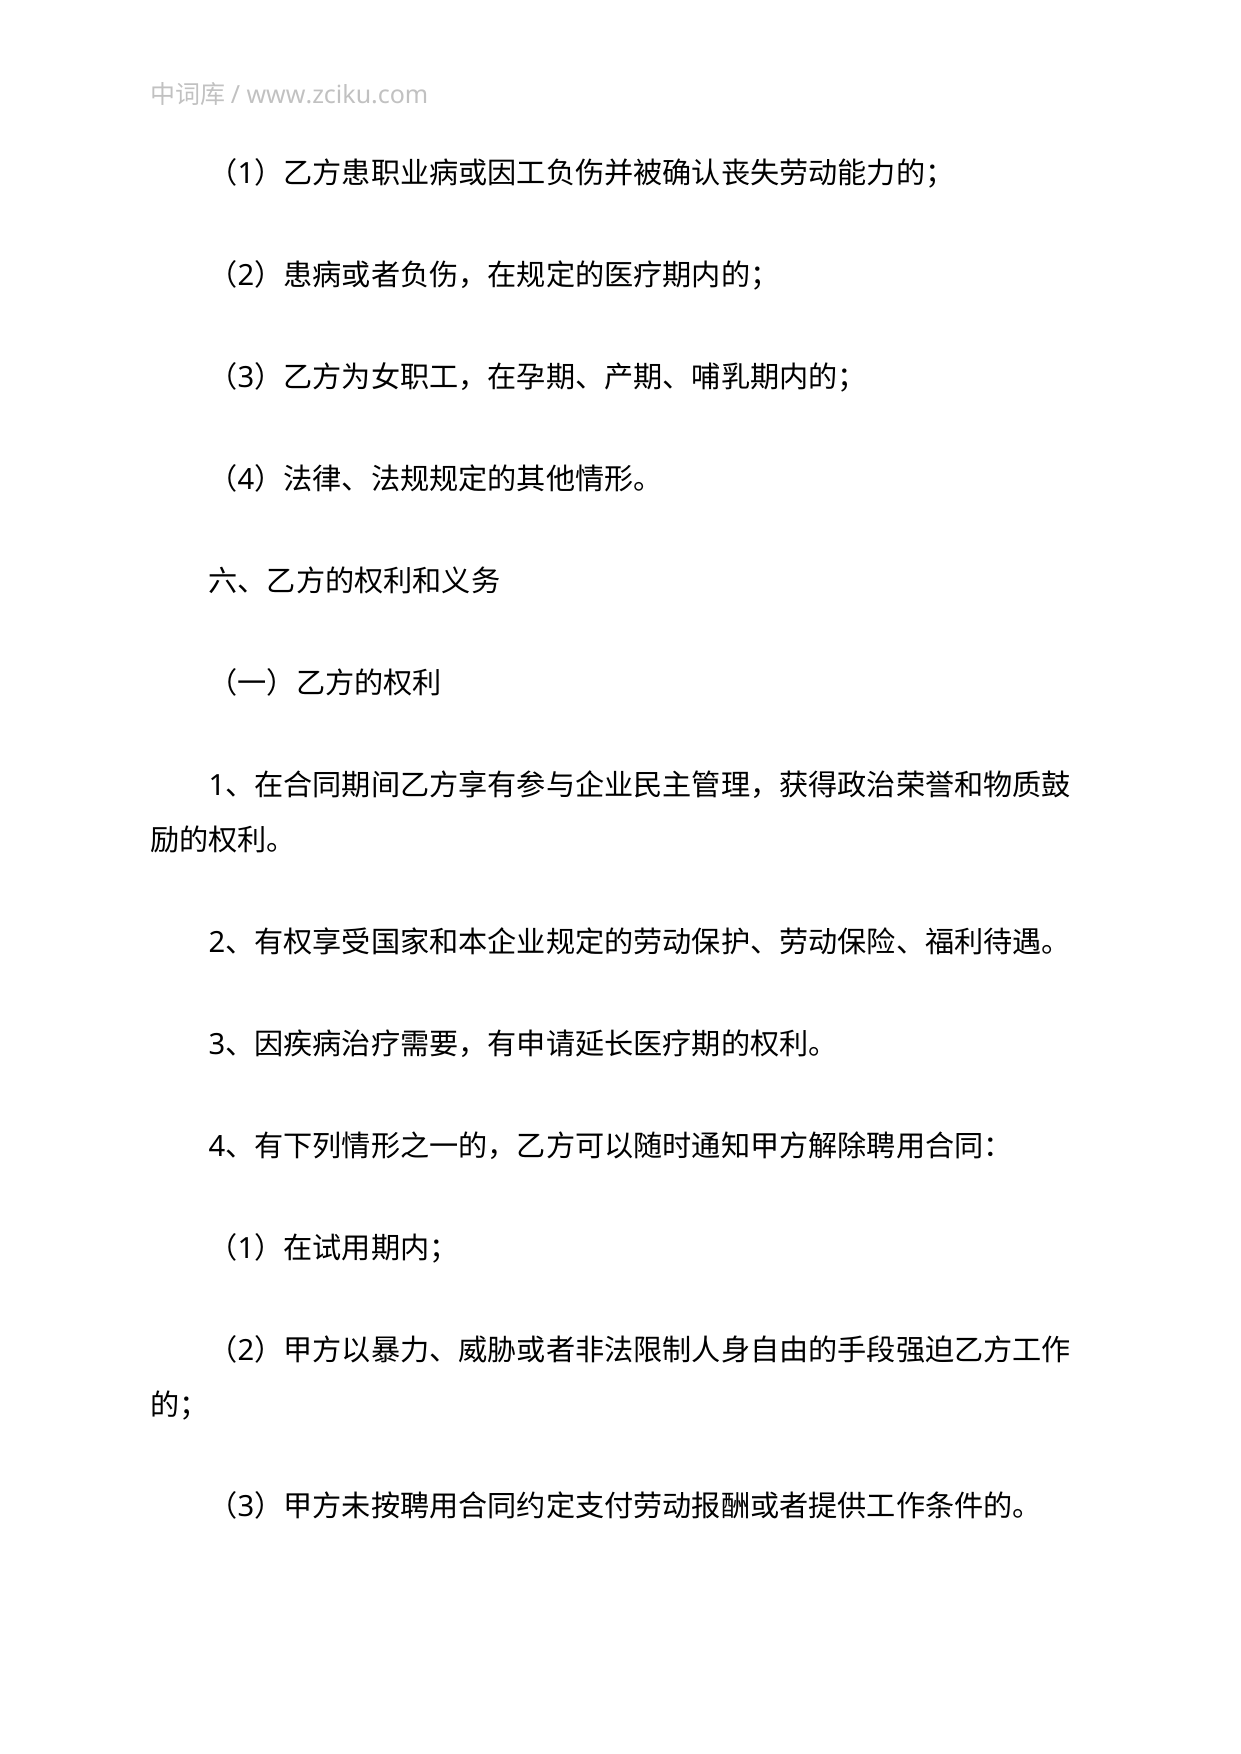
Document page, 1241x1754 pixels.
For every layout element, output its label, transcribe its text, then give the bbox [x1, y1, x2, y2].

text （一）乙方的权利 [150, 660, 1090, 702]
text （2）患病或者负伤，在规定的医疗期内的； [150, 252, 1090, 294]
text （2）甲方以暴力、威胁或者非法限制人身自由的手段强迫乙方工作的； [150, 1326, 1090, 1423]
text （3）甲方未按聘用合同约定支付劳动报酬或者提供工作条件的。 [150, 1483, 1090, 1525]
text 六、乙方的权利和义务 [150, 558, 1090, 600]
text （4）法律、法规规定的其他情形。 [150, 456, 1090, 498]
text 2、有权享受国家和本企业规定的劳动保护、劳动保险、福利待遇。 [150, 918, 1090, 961]
text 1、在合同期间乙方享有参与企业民主管理，获得政治荣誉和物质鼓励的权利。 [150, 761, 1090, 859]
text 4、有下列情形之一的，乙方可以随时通知甲方解除聘用合同： [150, 1122, 1090, 1164]
text （1）在试用期内； [150, 1224, 1090, 1267]
text （1）乙方患职业病或因工负伤并被确认丧失劳动能力的； [150, 150, 1090, 192]
text 3、因疾病治疗需要，有申请延长医疗期的权利。 [150, 1020, 1090, 1063]
text （3）乙方为女职工，在孕期、产期、哺乳期内的； [150, 354, 1090, 396]
